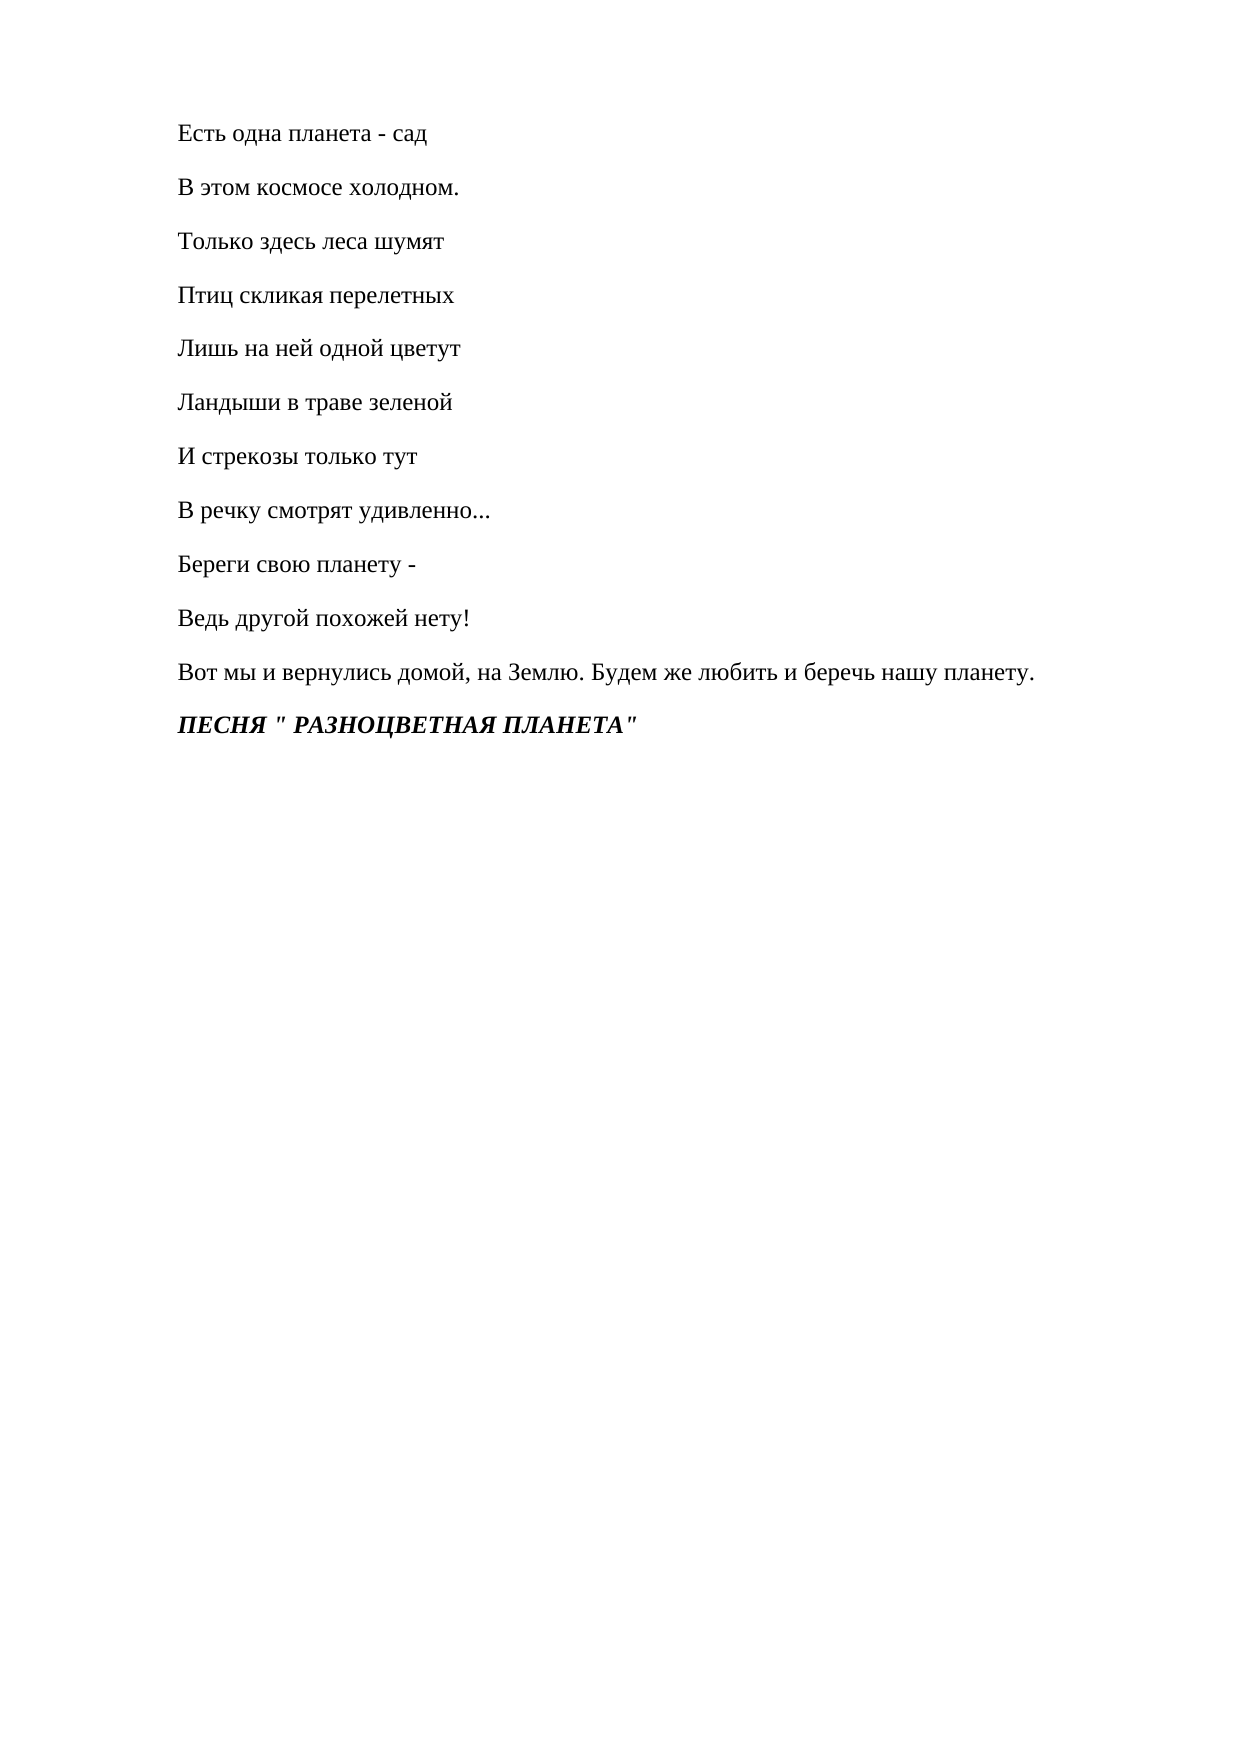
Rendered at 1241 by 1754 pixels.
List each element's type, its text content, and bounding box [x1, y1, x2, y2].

text В этом космосе холодном. [177, 172, 1152, 201]
text В речку смотрят удивленно... [177, 495, 1152, 524]
text Только здесь леса шумят [177, 226, 1152, 254]
text Птиц скликая перелетных [177, 280, 1152, 308]
text Ведь другой похожей нету! [177, 603, 1152, 632]
text Вот мы и вернулись домой, на Землю. Будем же любить и беречь нашу планету. [177, 657, 1152, 685]
text Есть одна планета - сад [177, 118, 1152, 147]
text ПЕСНЯ " РАЗНОЦВЕТНАЯ ПЛАНЕТА" [177, 711, 1152, 739]
text Ландыши в траве зеленой [177, 387, 1152, 416]
text И стрекозы только тут [177, 441, 1152, 470]
text Лишь на ней одной цветут [177, 333, 1152, 362]
text Береги свою планету - [177, 549, 1152, 578]
